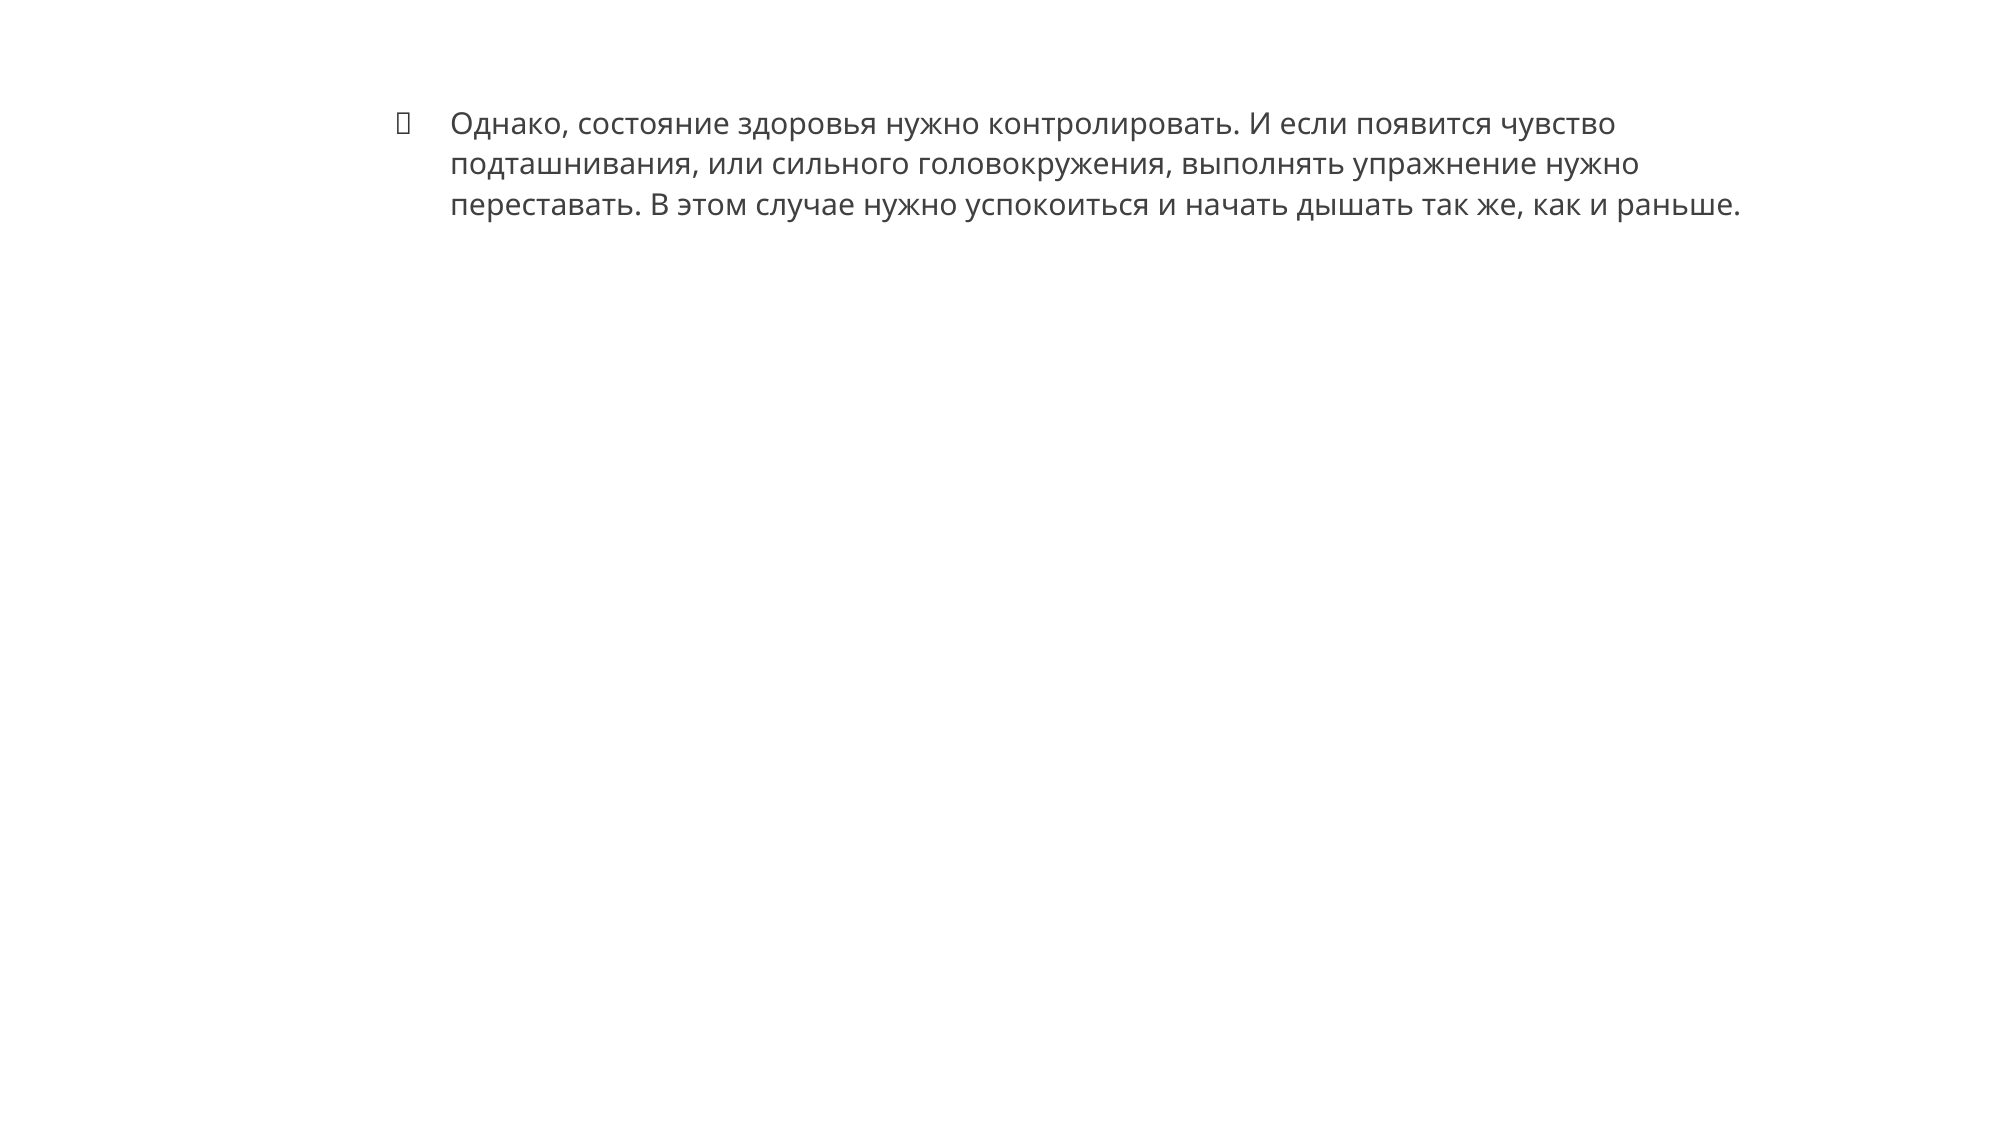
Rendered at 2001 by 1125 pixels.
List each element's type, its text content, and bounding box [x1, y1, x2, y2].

list Однако, состояние здоровья нужно контролировать. И если появится чувство подташнивания, или сильного головокружения, выполнять упражнение нужно переставать. В этом случае нужно успокоиться и начать дышать так же, как и раньше. [394, 102, 1814, 224]
